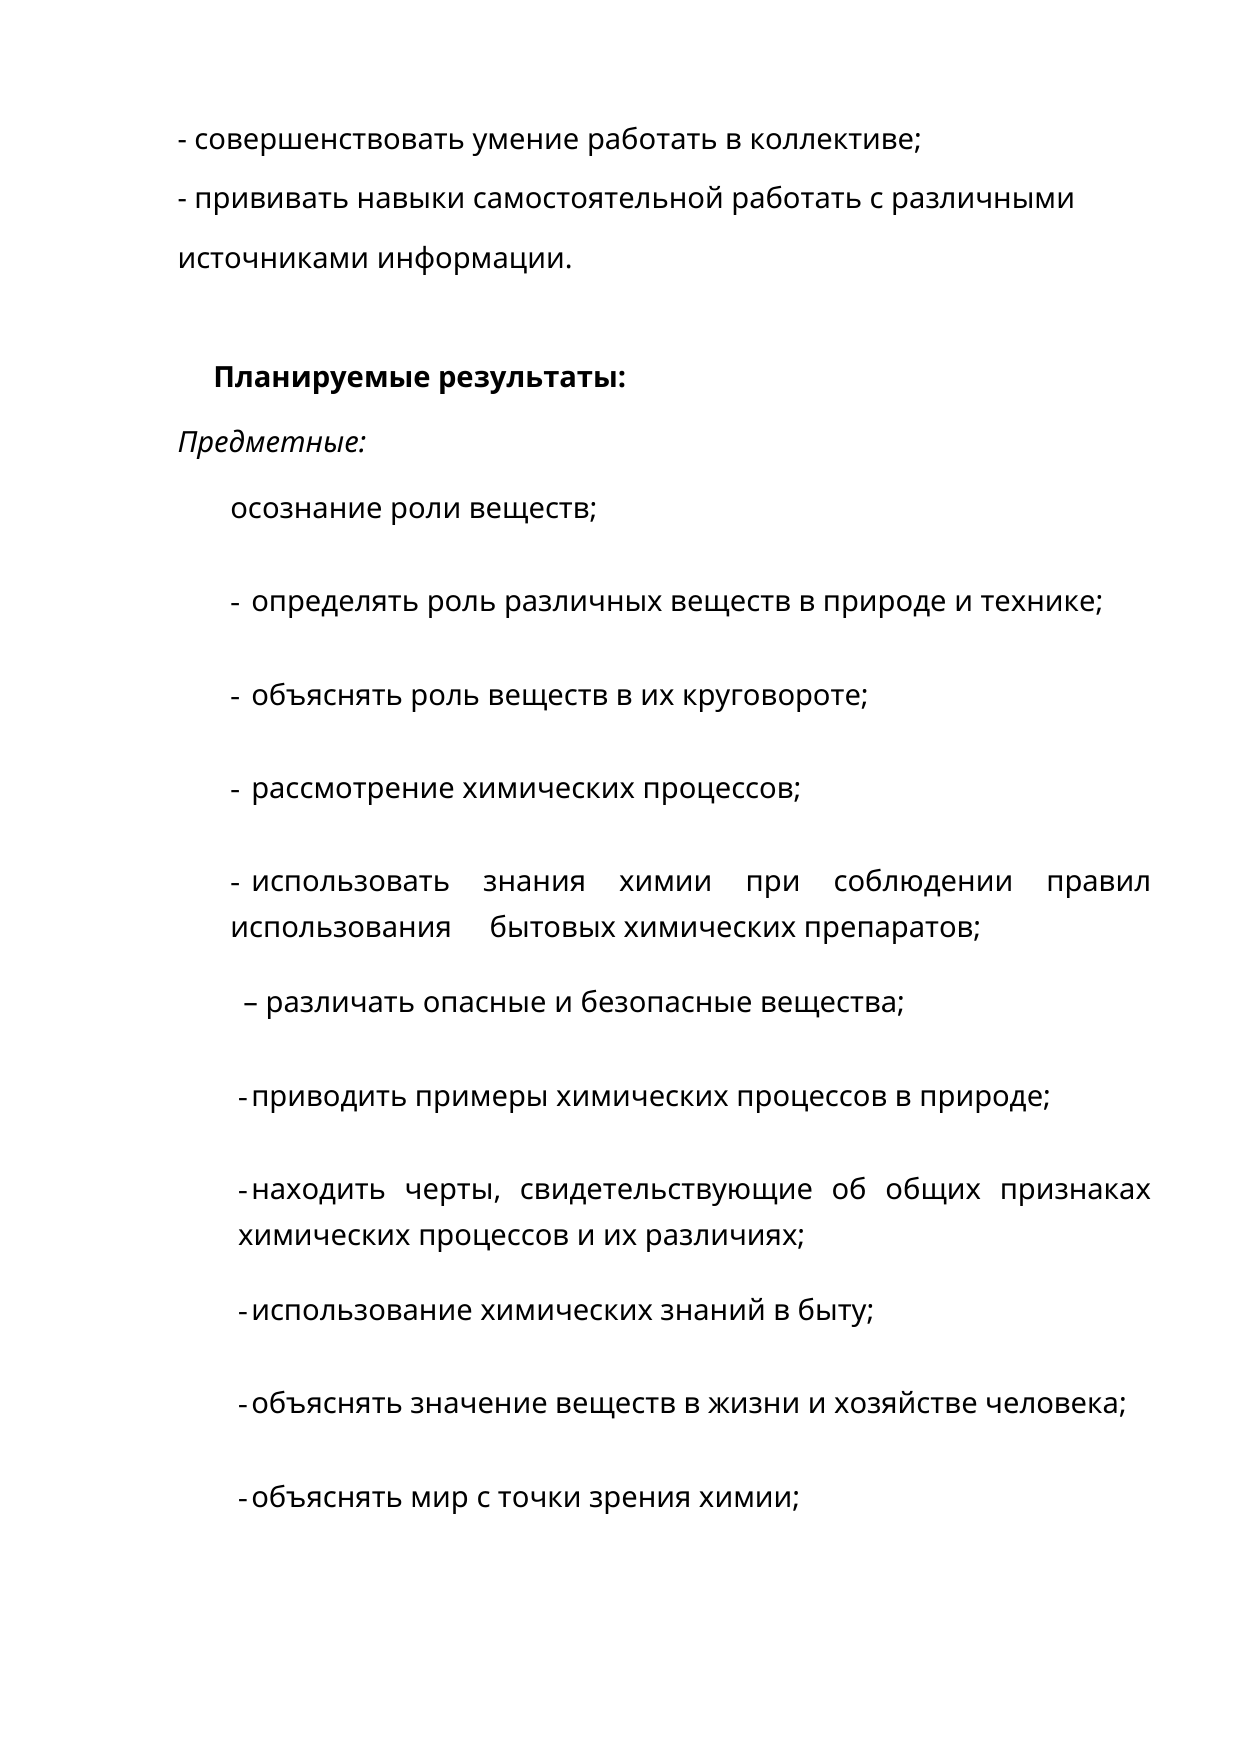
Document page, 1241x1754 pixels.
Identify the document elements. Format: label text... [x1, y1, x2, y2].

list определять роль различных веществ в природе и технике; [230, 580, 1152, 620]
text – различать опасные и безопасные вещества; [213, 981, 1152, 1021]
text Предметные: [177, 421, 1100, 461]
list рассмотрение химических процессов; [230, 767, 1152, 807]
text Планируемые результаты: [213, 356, 1100, 396]
list приводить примеры химических процессов в природе; [238, 1075, 1152, 1114]
list использование химических знаний в быту; [238, 1289, 1152, 1329]
list объяснять роль веществ в их круговороте; [230, 674, 1152, 713]
list использовать знания химии при соблюдении правил использования бытовых химических препаратов; [230, 861, 1152, 946]
text осознание роли веществ; [230, 487, 1152, 527]
list объяснять мир с точки зрения химии; [238, 1476, 1152, 1516]
list объяснять значение веществ в жизни и хозяйстве человека; [238, 1382, 1152, 1422]
text - совершенствовать умение работать в коллективе; [177, 118, 1152, 158]
text - прививать навыки самостоятельной работать с различными источниками информации. [177, 178, 1152, 277]
list находить черты, свидетельствующие об общих признаках химических процессов и их различиях; [238, 1168, 1152, 1253]
